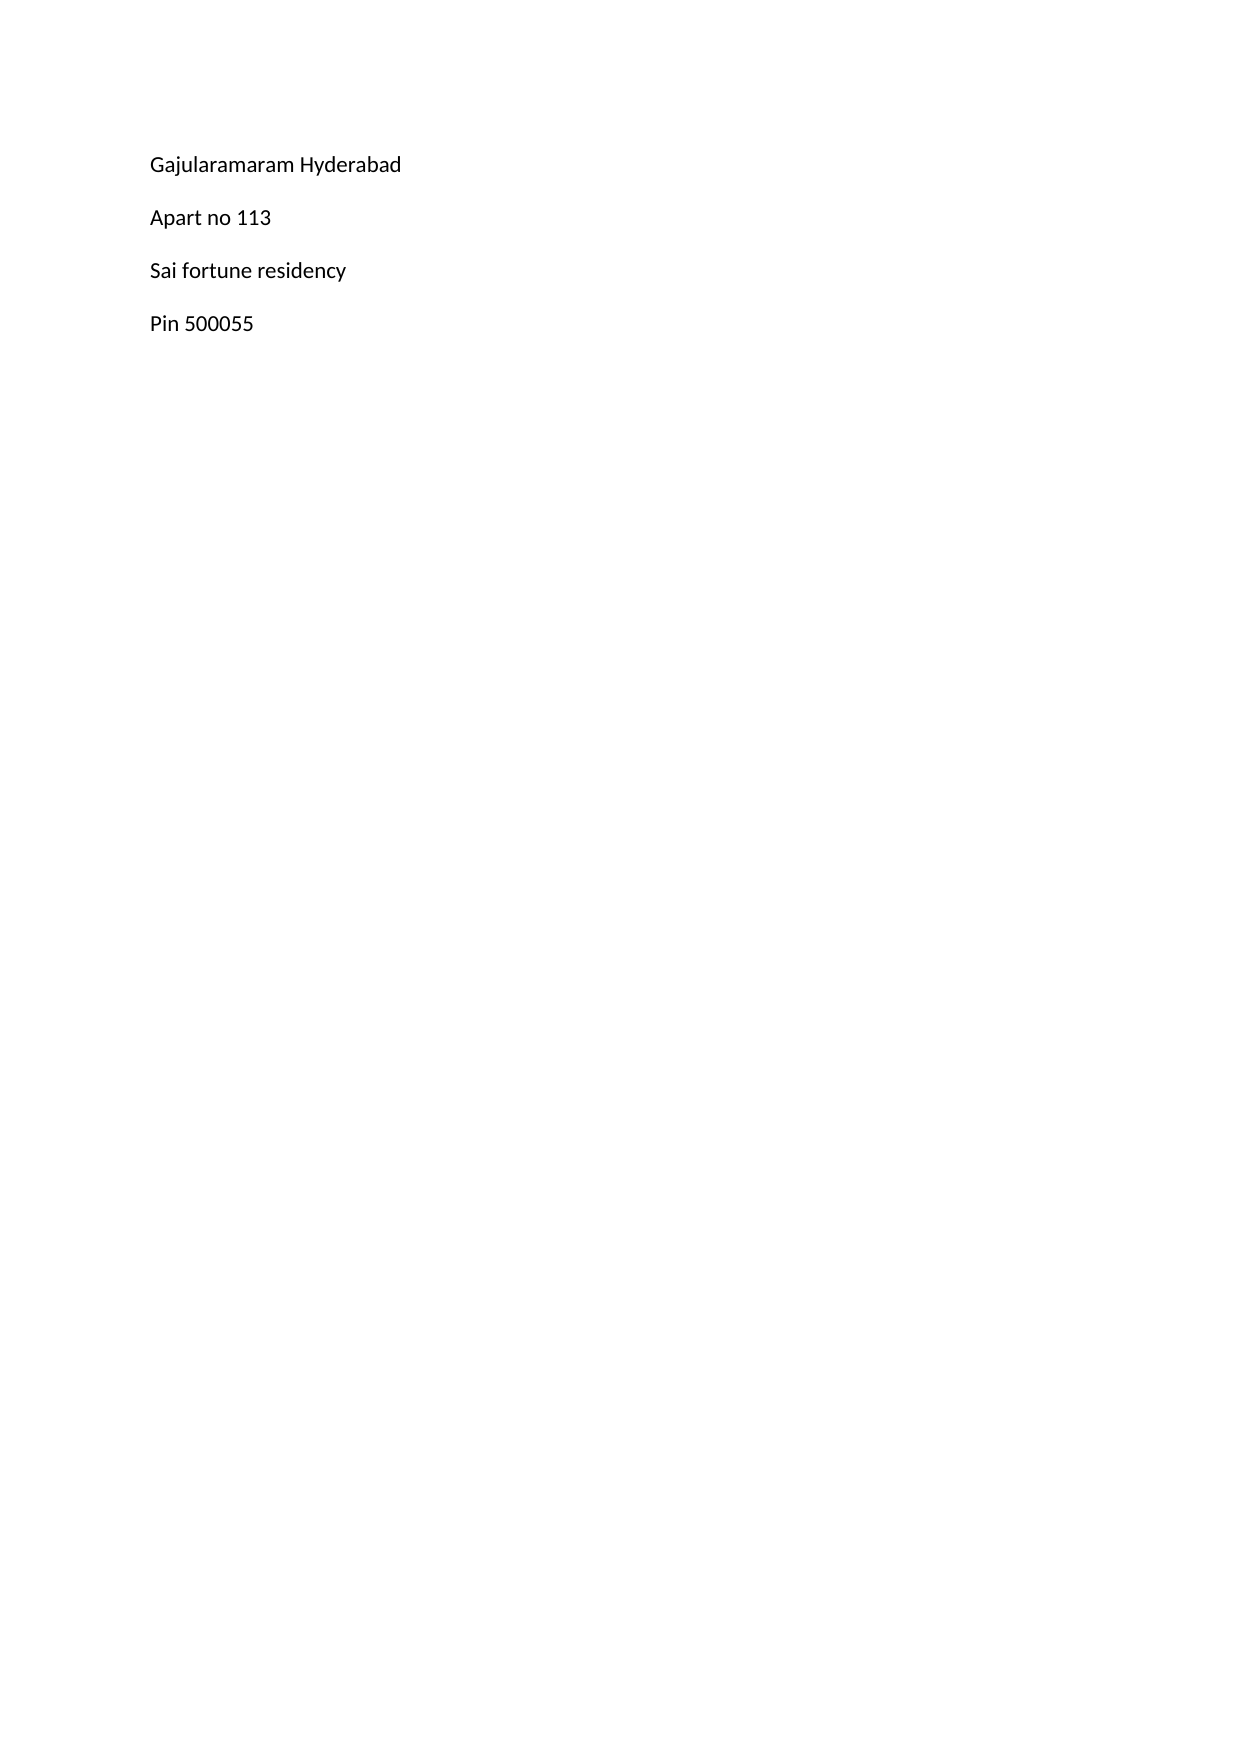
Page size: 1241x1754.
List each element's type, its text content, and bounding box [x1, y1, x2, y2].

text Gajularamaram Hyderabad [150, 150, 1090, 178]
text Sai fortune residency [150, 256, 1090, 284]
text Pin 500055 [150, 309, 1090, 337]
text Apart no 113 [150, 203, 1090, 231]
